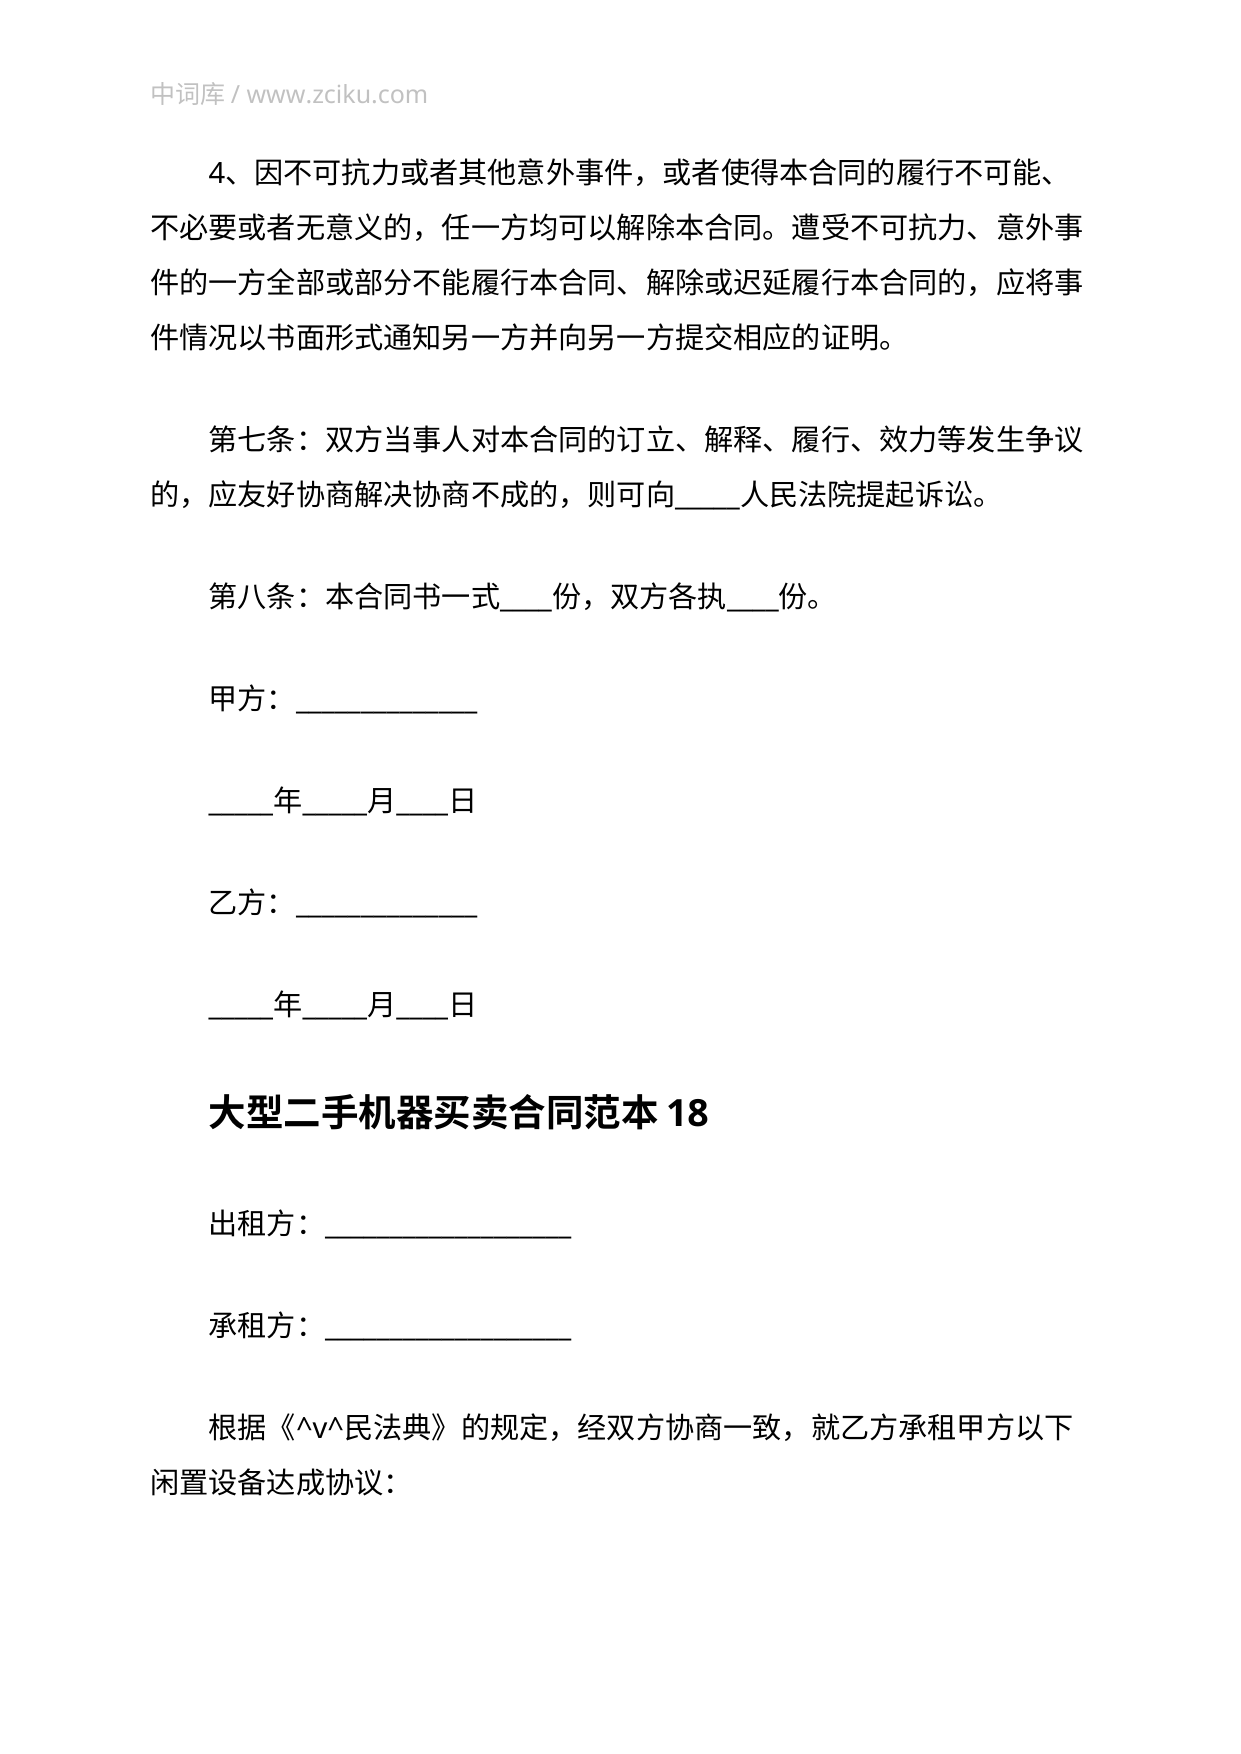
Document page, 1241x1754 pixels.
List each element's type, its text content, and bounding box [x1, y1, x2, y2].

text 出租方：___________________ [150, 1201, 1090, 1243]
text 根据《^v^民法典》的规定，经双方协商一致，就乙方承租甲方以下闲置设备达成协议： [150, 1405, 1090, 1502]
text 大型二手机器买卖合同范本18 [150, 1083, 1090, 1138]
text 第七条：双方当事人对本合同的订立、解释、履行、效力等发生争议的，应友好协商解决协商不成的，则可向_____人民法院提起诉讼。 [150, 417, 1090, 514]
text 4、因不可抗力或者其他意外事件，或者使得本合同的履行不可能、不必要或者无意义的，任一方均可以解除本合同。遭受不可抗力、意外事件的一方全部或部分不能履行本合同、解除或迟延履行本合同的，应将事件情况以书面形式通知另一方并向另一方提交相应的证明。 [150, 150, 1090, 357]
text 甲方：______________ [150, 675, 1090, 718]
text _____年_____月____日 [150, 777, 1090, 820]
text _____年_____月____日 [150, 981, 1090, 1024]
text 第八条：本合同书一式____份，双方各执____份。 [150, 573, 1090, 616]
text 乙方：______________ [150, 879, 1090, 922]
text 承租方：___________________ [150, 1303, 1090, 1345]
